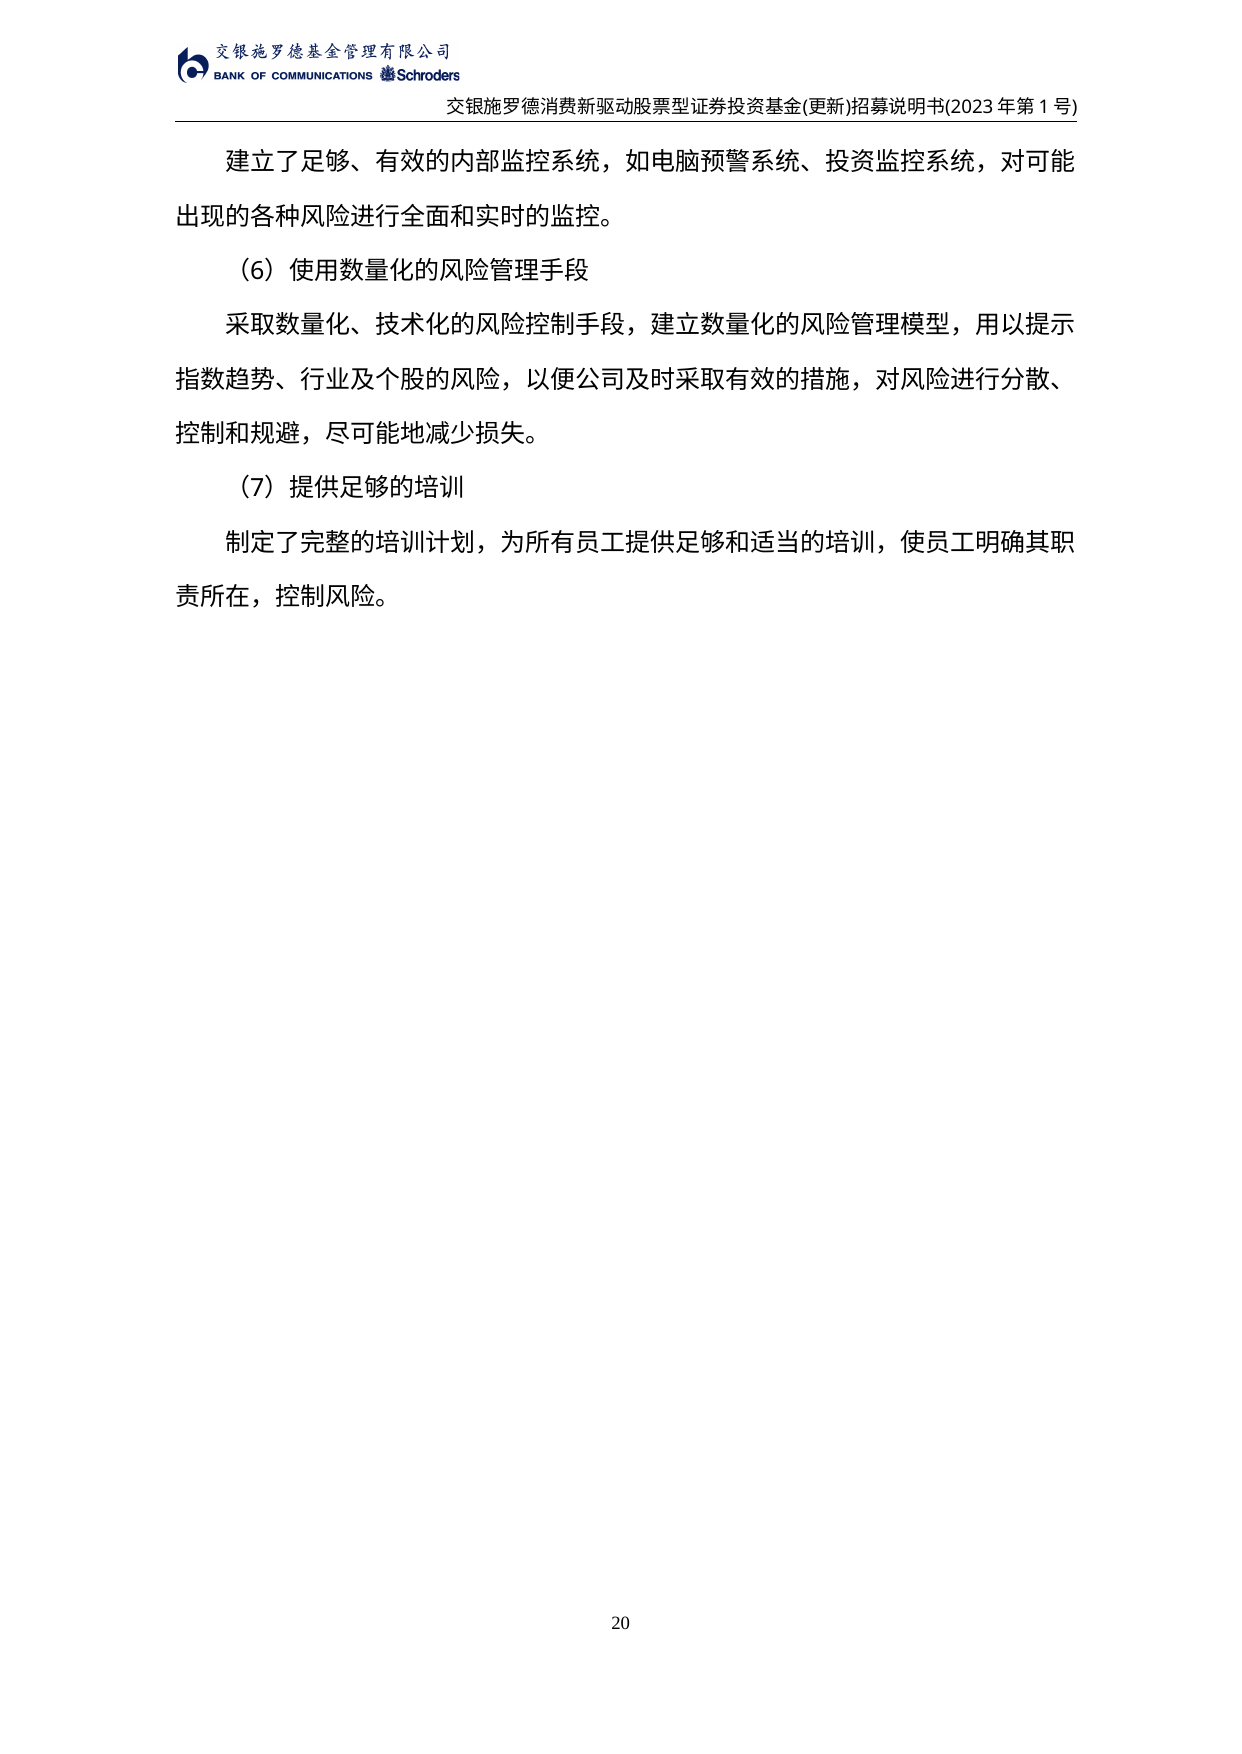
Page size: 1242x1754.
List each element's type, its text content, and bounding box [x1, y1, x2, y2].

text （7）提供足够的培训 [175, 468, 1077, 504]
text （6）使用数量化的风险管理手段 [175, 250, 1077, 287]
text 建立了足够、有效的内部监控系统，如电脑预警系统、投资监控系统，对可能出现的各种风险进行全面和实时的监控。 [175, 142, 1077, 232]
picture [178, 43, 460, 83]
text 制定了完整的培训计划，为所有员工提供足够和适当的培训，使员工明确其职责所在，控制风险。 [175, 522, 1077, 613]
text 采取数量化、技术化的风险控制手段，建立数量化的风险管理模型，用以提示指数趋势、行业及个股的风险，以便公司及时采取有效的措施，对风险进行分散、控制和规避，尽可能地减少损失。 [175, 305, 1077, 450]
